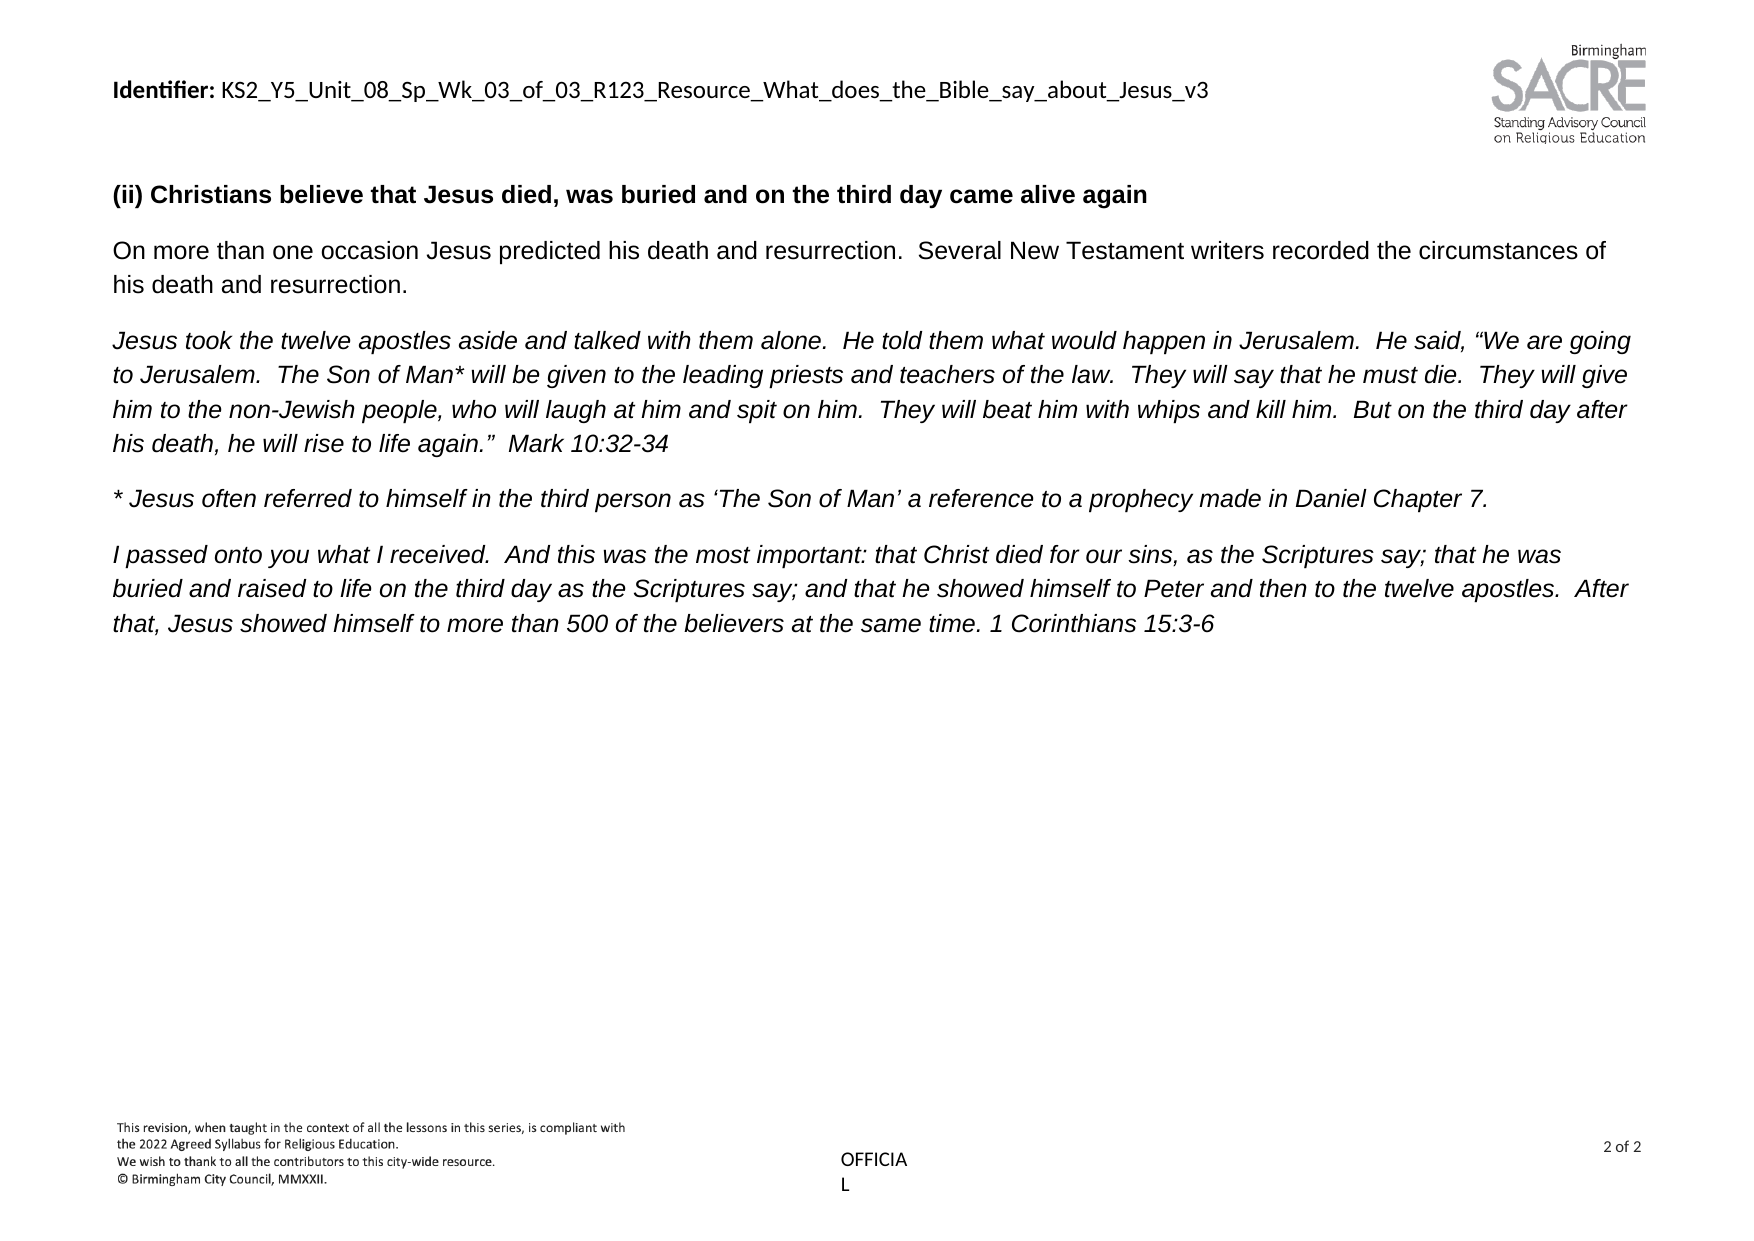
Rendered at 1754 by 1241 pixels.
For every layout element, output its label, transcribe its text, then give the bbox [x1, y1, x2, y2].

picture [112, 1119, 629, 1188]
text Jesus took the twelve apostles aside and talked with them alone. He told them what would happen in Jerusalem. He said, “We are going to Jerusalem. The Son of Man* will be given to the leading priests and teachers of the law. They will say that he must die. They will give him to the non-Jewish people, who will laugh at him and spit on him. They will beat him with whips and kill him. But on the third day after his death, he will rise to life again.” Mark 10:32-34 [112, 326, 1641, 458]
text * Jesus often referred to himself in the third person as ‘The Son of Man’ a reference to a prophecy made in Daniel Chapter 7. [112, 484, 1641, 513]
text (ii) Christians believe that Jesus died, was buried and on the third day came alive again [112, 181, 1641, 209]
text I passed onto you what I received. And this was the most important: that Christ died for our sins, as the Scriptures say; that he was buried and raised to life on the third day as the Scriptures say; and that he showed himself to Peter and then to the twelve apostles. After that, Jesus showed himself to more than 500 of the believers at the same time. 1 Corinthians 15:3-6 [112, 540, 1641, 637]
text On more than one occasion Jesus predicted his death and resurrection. Several New Testament writers recorded the circumstances of his death and resurrection. [112, 236, 1641, 299]
